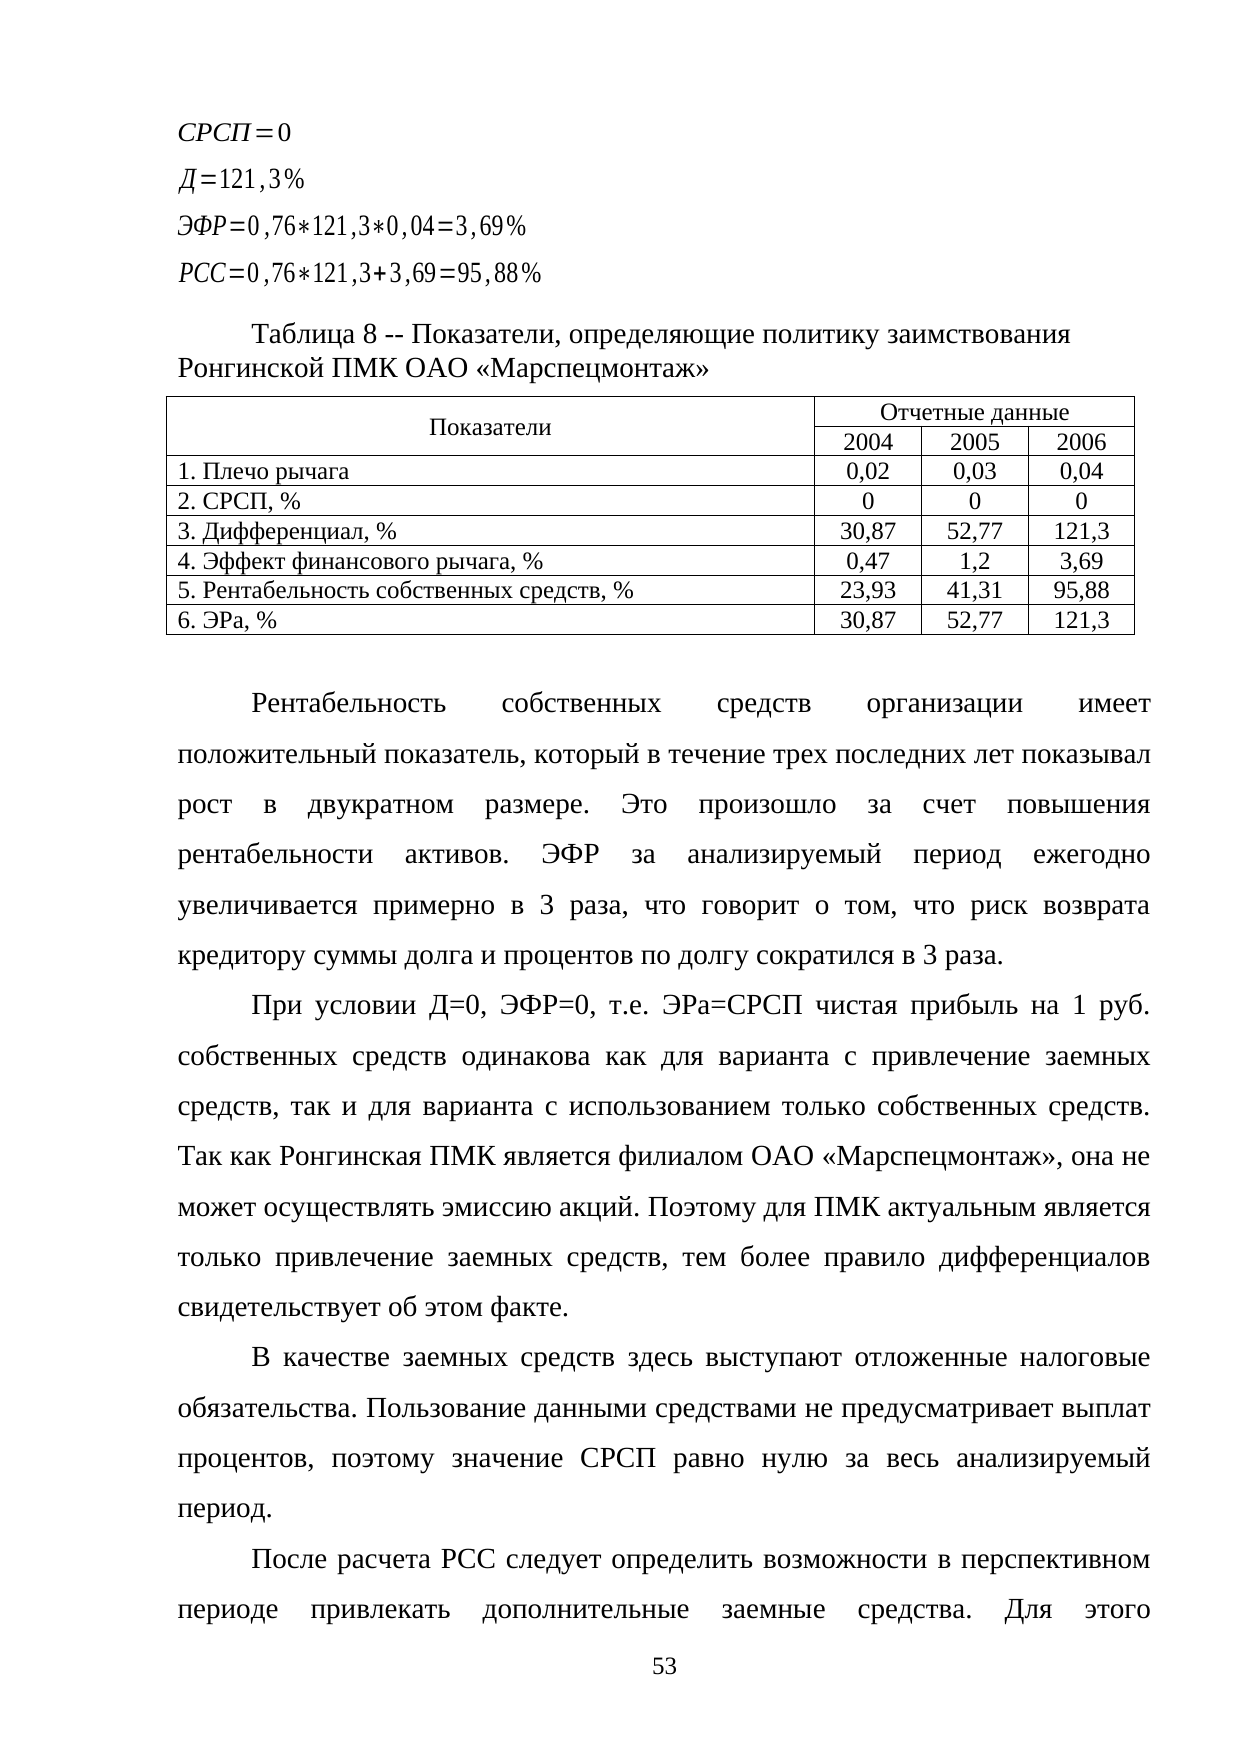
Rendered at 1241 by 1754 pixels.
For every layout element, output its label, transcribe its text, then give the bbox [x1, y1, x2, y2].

table_cell 0,02 [815, 456, 921, 485]
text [177, 1541, 1152, 1625]
table_cell 4. Эффект финансового рычага, % [167, 546, 814, 574]
text Таблица 8 -- Показатели, определяющие политику заимствования Ронгинской ПМК ОАО «Марспецмонтаж» [177, 316, 1152, 383]
table_cell 2004 [815, 427, 921, 455]
table_cell 0,04 [1029, 456, 1134, 485]
table_cell 5. Рентабельность собственных средств, % [167, 576, 814, 604]
table_cell 30,87 [815, 605, 921, 634]
table_cell 0,47 [815, 546, 921, 574]
table_cell 6. ЭРа, % [167, 605, 814, 634]
table_cell 0 [1029, 486, 1134, 515]
table_cell 121,3 [1029, 516, 1134, 545]
table_cell 0,03 [922, 456, 1028, 485]
table_cell 1,2 [922, 546, 1028, 574]
table_cell 95,88 [1029, 576, 1134, 604]
table_cell 30,87 [815, 516, 921, 545]
table_cell 121,3 [1029, 605, 1134, 634]
table_header Показатели [167, 397, 814, 455]
text При условии Д=0, ЭФР=0, т.е. ЭРа=СРСП чистая прибыль на 1 руб. собственных средств одинакова как для варианта с привлечение заемных средств, так и для варианта с использованием только собственных средств. Так как Ронгинская ПМК является филиалом ОАО «Марспецмонтаж», она не может осуществлять эмиссию акций. Поэтому для ПМК актуальным является только привлечение заемных средств, тем более правило дифференциалов свидетельствует об этом факте. [177, 987, 1152, 1323]
table_cell 41,31 [922, 576, 1028, 604]
table_cell 52,77 [922, 516, 1028, 545]
table_cell 2006 [1029, 427, 1134, 455]
table_cell 1. Плечо рычага [167, 456, 814, 485]
text В качестве заемных средств здесь выступают отложенные налоговые обязательства. Пользование данными средствами не предусматривает выплат процентов, поэтому значение СРСП равно нулю за весь анализируемый период. [177, 1339, 1152, 1524]
table_cell 23,93 [815, 576, 921, 604]
table_cell 3,69 [1029, 546, 1134, 574]
table_cell 0 [922, 486, 1028, 515]
text Рентабельность собственных средств организации имеет положительный показатель, который в течение трех последних лет показывал рост в двукратном размере. Это произошло за счет повышения рентабельности активов. ЭФР за анализируемый период ежегодно увеличивается примерно в 3 раза, что говорит о том, что риск возврата кредитору суммы долга и процентов по долгу сократился в 3 раза. [177, 686, 1152, 971]
table_cell 2. СРСП, % [167, 486, 814, 515]
table_header Отчетные данные [815, 397, 1134, 426]
table_cell 2005 [922, 427, 1028, 455]
table_cell 3. Дифференциал, % [167, 516, 814, 545]
table_cell 52,77 [922, 605, 1028, 634]
table_cell 0 [815, 486, 921, 515]
